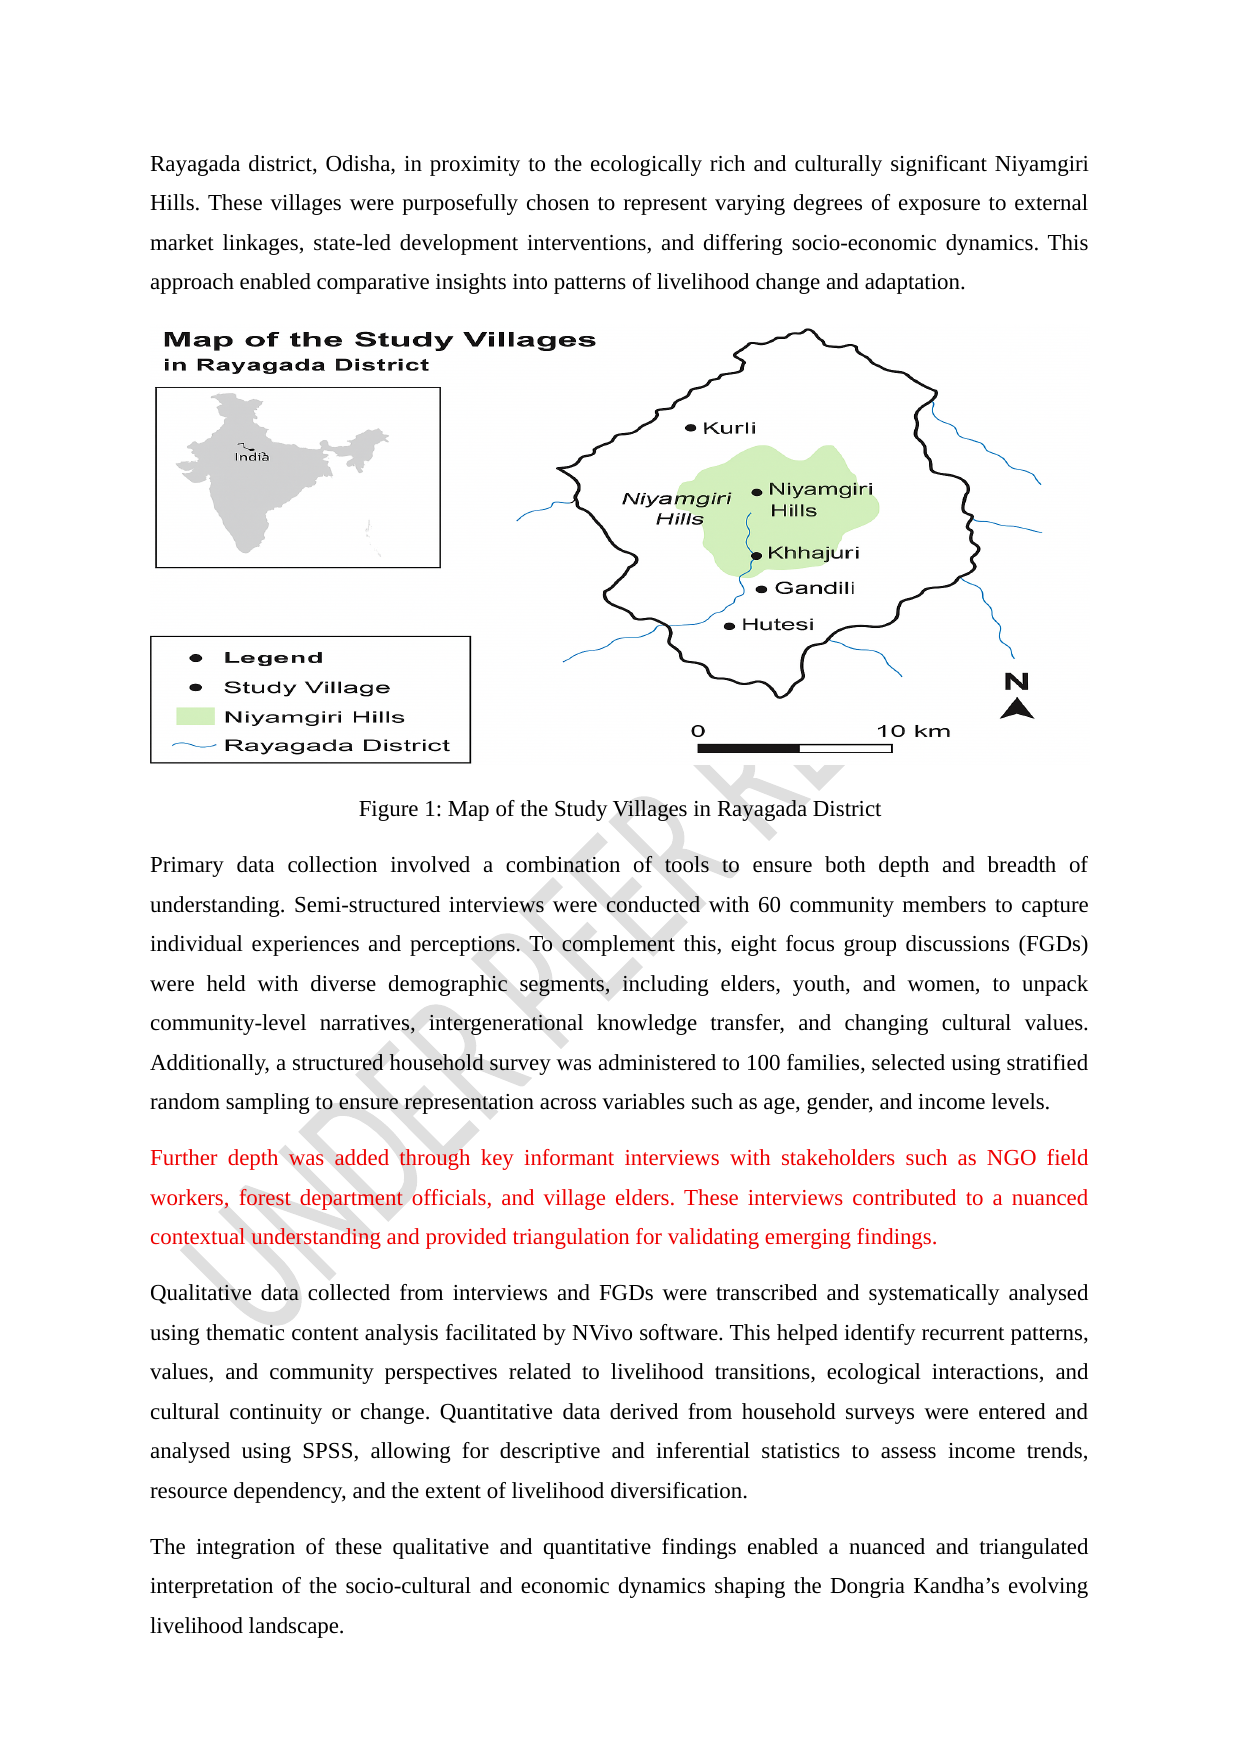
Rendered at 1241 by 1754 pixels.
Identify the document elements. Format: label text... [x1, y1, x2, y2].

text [150, 150, 1090, 295]
text The integration of these qualitative and quantitative findings enabled a nuanced and triangulated interpretation of the socio-cultural and economic dynamics shaping the Dongria Kandha’s evolving livelihood landscape. [150, 1533, 1090, 1638]
text Qualitative data collected from interviews and FGDs were transcribed and systematically analysed using thematic content analysis facilitated by NVivo software. This helped identify recurrent patterns, values, and community perspectives related to livelihood transitions, ecological interactions, and cultural continuity or change. Quantitative data derived from household surveys were entered and analysed using SPSS, allowing for descriptive and inferential statistics to assess income trends, resource dependency, and the extent of livelihood diversification. [150, 1279, 1090, 1503]
picture [150, 324, 1091, 765]
text Primary data collection involved a combination of tools to ensure both depth and breadth of understanding. Semi-structured interviews were conducted with 60 community members to capture individual experiences and perceptions. To complement this, eight focus group discussions (FGDs) were held with diverse demographic segments, including elders, youth, and women, to unpack community-level narratives, intergenerational knowledge transfer, and changing cultural values. Additionally, a structured household survey was administered to 100 families, selected using stratified random sampling to ensure representation across variables such as age, gender, and income levels. [150, 851, 1090, 1114]
text Figure 1: Map of the Study Villages in Rayagada District [150, 795, 1090, 822]
text Further depth was added through key informant interviews with stakeholders such as NGO field workers, forest department officials, and village elders. These interviews contributed to a nuanced contextual understanding and provided triangulation for validating emerging findings. [150, 1144, 1090, 1250]
